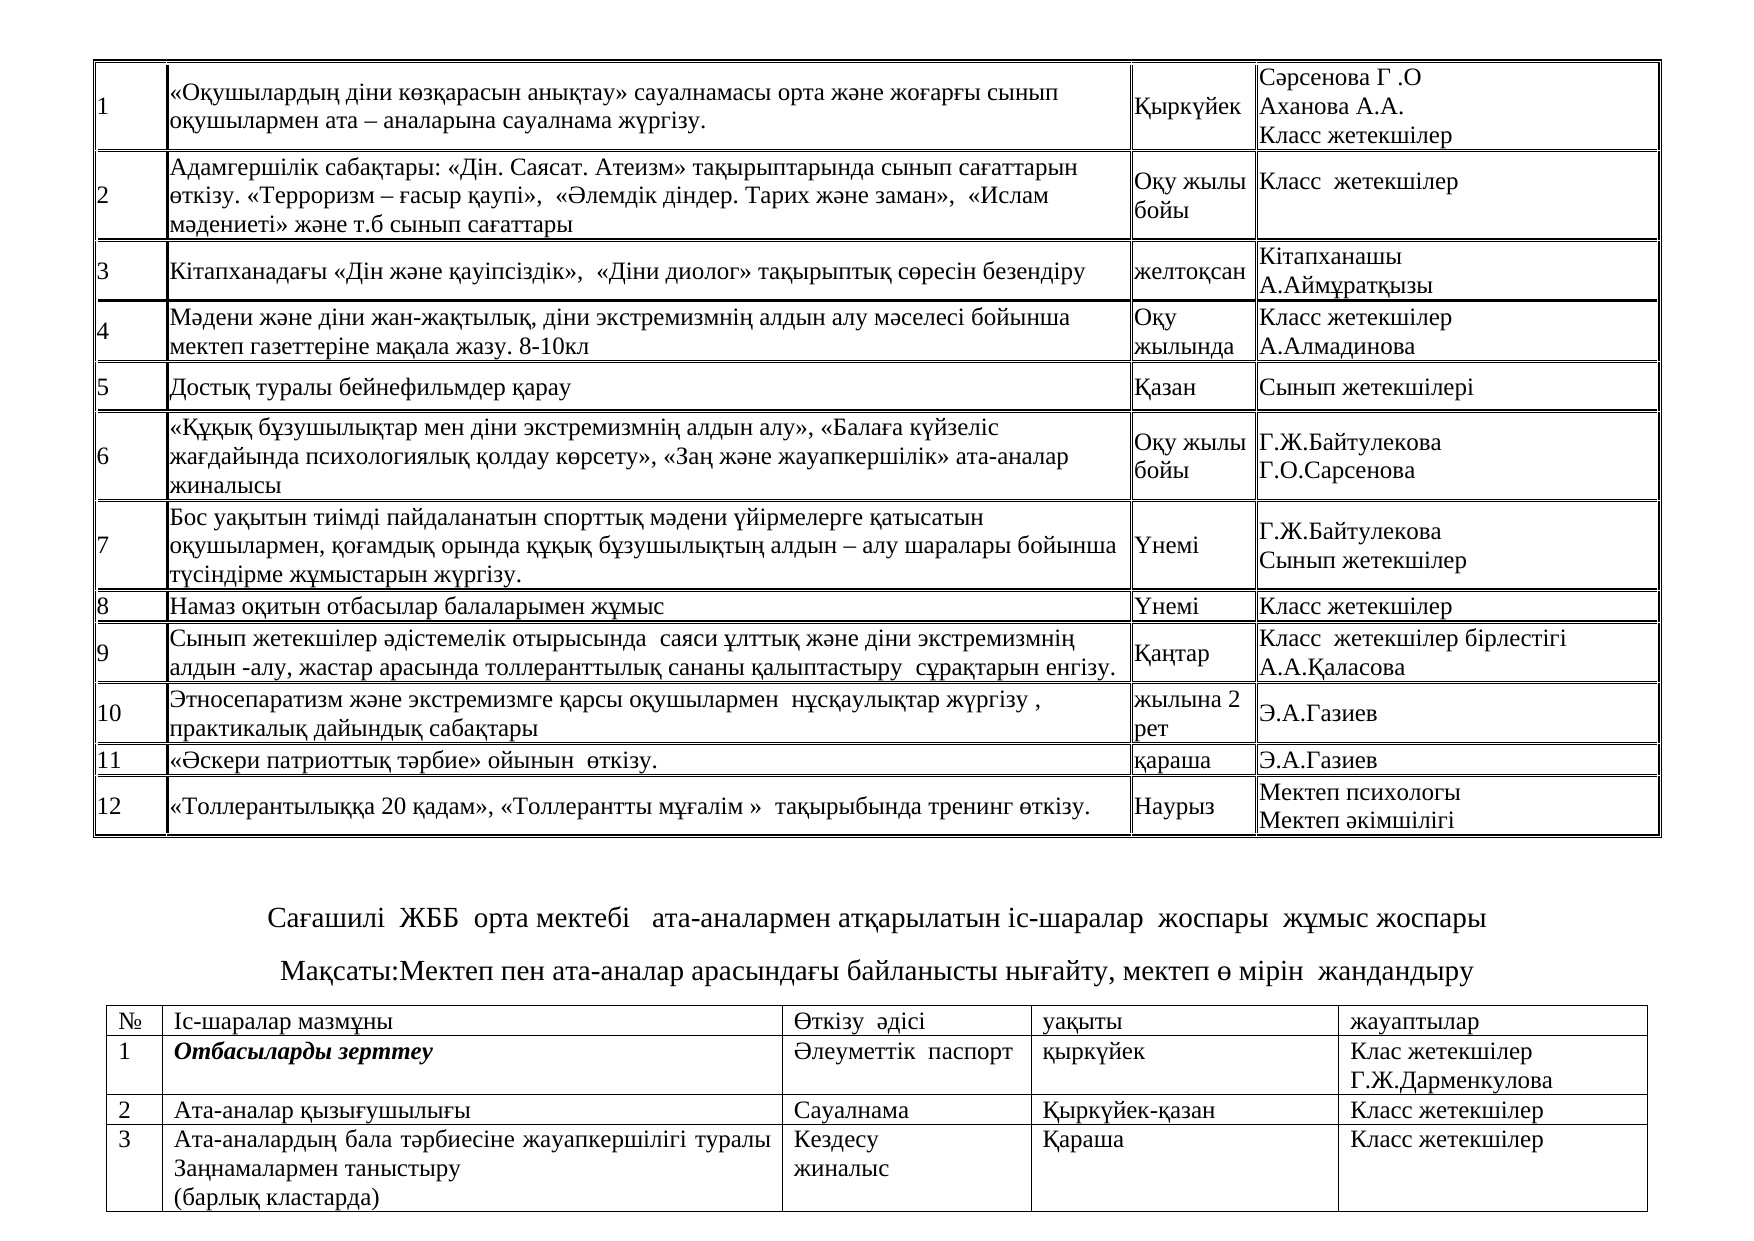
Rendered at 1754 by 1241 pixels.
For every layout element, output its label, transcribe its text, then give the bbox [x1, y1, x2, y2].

table_cell Клас жетекшілер Г.Ж.Дарменкулова [1339, 1036, 1647, 1094]
table_header уақыты [1032, 1006, 1338, 1035]
table_cell Қазан [1133, 363, 1255, 409]
table_cell Мәдени және діни жан-жақтылық, діни экстремизмнің алдын алу мәселесі бойынша мектеп газеттеріне мақала жазу. 8-10кл [169, 302, 1130, 359]
table_cell Сәрсенова Г .О Аханова А.А. Класс жетекшілер [1257, 63, 1658, 149]
table_cell 9 [96, 620, 166, 681]
table_cell Ата-аналардың бала тәрбиесіне жауапкершілігі туралы Заңнамалармен таныстыру (барлық кластарда) [163, 1125, 782, 1211]
table_cell Қараша [1032, 1125, 1338, 1211]
table_cell желтоқсан [1133, 242, 1255, 299]
table_cell «Толлерантылыққа 20 қадам», «Толлерантты мұғалім » тақырыбында тренинг өткізу. [167, 777, 1132, 834]
table_cell 10 [94, 681, 167, 742]
table_cell Намаз оқитын отбасылар балаларымен жұмыс [169, 592, 1130, 620]
table_cell 3 [96, 238, 166, 299]
table_cell 7 [94, 499, 167, 588]
table_cell Класс жетекшілер [1258, 588, 1659, 620]
table_cell Ата-аналар қызығушылығы [163, 1095, 782, 1123]
table_cell жылына 2 рет [1133, 684, 1255, 742]
table_cell Оқу жылы бойы [1133, 152, 1255, 238]
table_cell Әлеуметтік паспорт [783, 1036, 1031, 1094]
table_cell 4 [96, 299, 166, 359]
table_cell Э.А.Газиев [1257, 681, 1660, 742]
table_cell Достық туралы бейнефильмдер қарау [169, 363, 1130, 409]
table_cell Оқу жылында [1133, 302, 1255, 359]
table_cell 2 [94, 149, 167, 238]
table_cell Г.Ж.Байтулекова Г.О.Сарсенова [1258, 409, 1659, 499]
table_cell Класс жетекшілер [1339, 1125, 1647, 1211]
text Сағашилі ЖББ орта мектебі ата-аналармен атқарылатын іс-шаралар жоспары жұмыс жоспары [118, 900, 1636, 933]
table_cell Г.Ж.Байтулекова Сынып жетекшілер [1257, 499, 1660, 588]
table_cell Сынып жетекшілері [1258, 360, 1659, 409]
table_cell «Құқық бұзушылықтар мен діни экстремизмнің алдын алу», «Балаға күйзеліс жағдайында психологиялық қолдау көрсету», «Заң және жауапкершілік» ата-аналар жиналысы [169, 413, 1130, 499]
table_cell Класс жетекшілер [1339, 1095, 1647, 1123]
table_header Өткізу әдісі [783, 1006, 1031, 1035]
table_cell Отбасыларды зерттеу [163, 1036, 782, 1094]
table_cell 3 [107, 1125, 162, 1211]
table_cell 12 [96, 774, 167, 834]
table_cell Қыркүйек-қазан [1032, 1095, 1338, 1123]
table_cell 1 [107, 1036, 162, 1094]
table_cell Наурыз [1132, 777, 1257, 834]
table_cell «Оқушылардың діни көзқарасын анықтау» сауалнамасы орта және жоғарғы сынып оқушылармен ата – аналарына сауалнама жүргізу. [167, 63, 1132, 149]
table_cell Үнемі [1133, 592, 1255, 620]
table_cell Класс жетекшілер бірлестігі А.А.Қаласова [1258, 620, 1659, 681]
table_header Іс-шаралар мазмұны [163, 1006, 782, 1035]
table_cell Үнемі [1133, 502, 1255, 588]
table_cell Э.А.Газиев [1257, 742, 1660, 773]
table_cell Кітапханашы А.Аймұратқызы [1258, 238, 1659, 299]
table_cell Этносепаратизм және экстремизмге қарсы оқушылармен нұсқаулықтар жүргізу , практикалық дайындық сабақтары [169, 684, 1130, 742]
table_cell Класс жетекшілер А.Алмадинова [1258, 299, 1658, 359]
table_cell 6 [96, 409, 166, 499]
table_header № [107, 1006, 162, 1035]
table_cell «Әскери патриоттық тәрбие» ойынын өткізу. [169, 745, 1130, 773]
table_cell 2 [107, 1095, 162, 1123]
table_cell Класс жетекшілер [1257, 149, 1660, 238]
table_cell Сынып жетекшілер әдістемелік отырысында саяси ұлттық және діни экстремизмнің алдын -алу, жастар арасында толлеранттылық сананы қалыптастыру сұрақтарын енгізу. [169, 624, 1130, 681]
table_cell Кездесу жиналыс [783, 1125, 1031, 1211]
table_cell 8 [96, 588, 166, 620]
table_cell Оқу жылы бойы [1133, 413, 1255, 499]
table_cell Мектеп психологы Мектеп әкімшілігі [1257, 774, 1659, 834]
text Мақсаты:Мектеп пен ата-аналар арасындағы байланысты нығайту, мектеп ө мірін жандандыру [118, 953, 1636, 986]
table_cell Адамгершілік сабақтары: «Дін. Саясат. Атеизм» тақырыптарында сынып сағаттарын өткізу. «Терроризм – ғасыр қаупі», «Әлемдік діндер. Тарих және заман», «Ислам мәдениеті» және т.б сынып сағаттары [169, 152, 1130, 238]
table_cell 1 [96, 61, 167, 149]
table_cell 5 [96, 360, 166, 409]
table_cell Кітапханадағы «Дін және қауіпсіздік», «Діни диолог» тақырыптық сөресін безендіру [169, 242, 1130, 299]
table_cell Бос уақытын тиімді пайдаланатын спорттық мәдени үйірмелерге қатысатын оқушылармен, қоғамдық орында құқық бұзушылықтың алдын – алу шаралары бойынша түсіндірме жұмыстарын жүргізу. [169, 502, 1130, 588]
table_cell 11 [94, 742, 167, 773]
table_cell қыркүйек [1032, 1036, 1338, 1094]
table_header жауаптылар [1339, 1006, 1647, 1035]
table_cell Қаңтар [1133, 624, 1255, 681]
table_cell Сауалнама [783, 1095, 1031, 1123]
table_cell Қыркүйек [1132, 63, 1257, 149]
table_cell қараша [1133, 745, 1255, 773]
